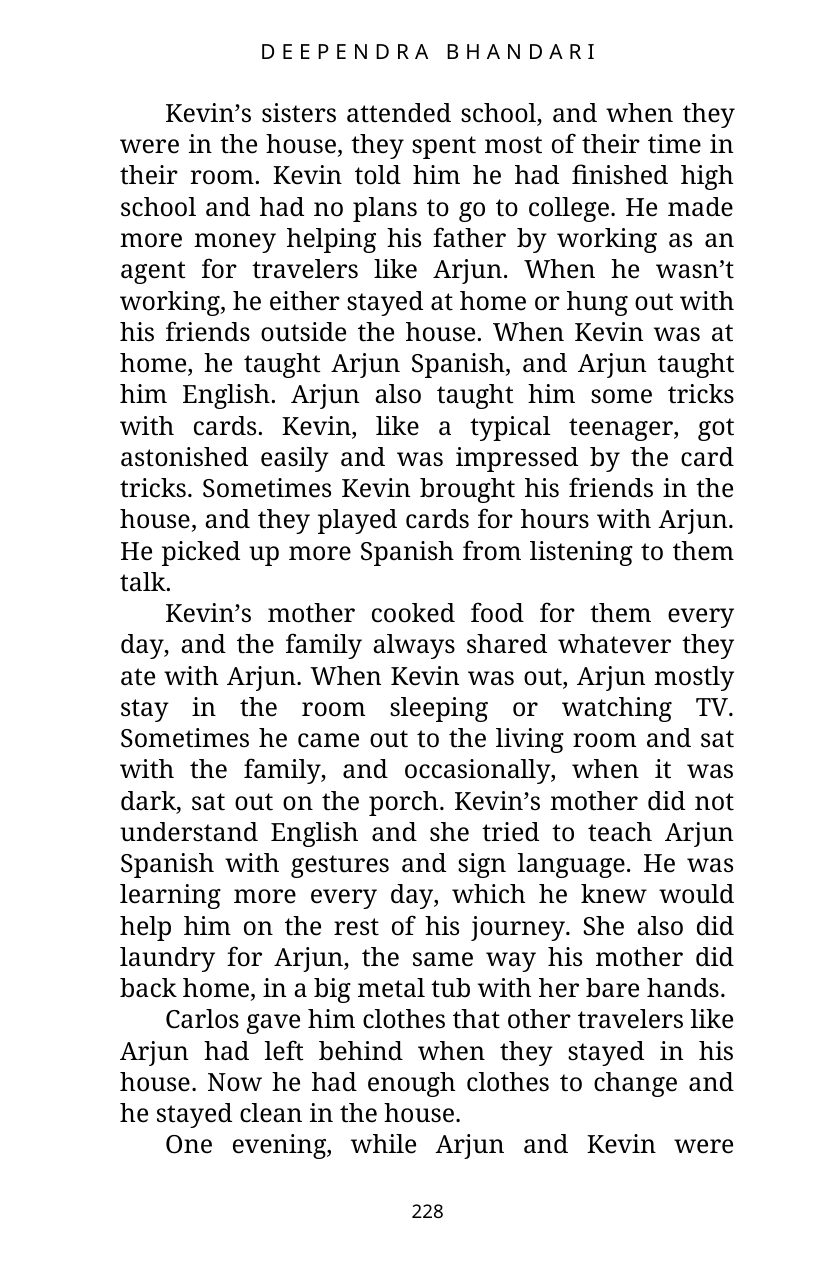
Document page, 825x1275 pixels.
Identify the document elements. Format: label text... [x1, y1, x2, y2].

text Kevin’s mother cooked food for them every day, and the family always shared whatever they ate with Arjun. When Kevin was out, Arjun mostly stay in the room sleeping or watching TV. Sometimes he came out to the living room and sat with the family, and occasionally, when it was dark, sat out on the porch. Kevin’s mother did not understand English and she tried to teach Arjun Spanish with gestures and sign language. He was learning more every day, which he knew would help him on the rest of his journey. She also did laundry for Arjun, the same way his mother did back home, in a big metal tub with her bare hands. [120, 597, 735, 1004]
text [120, 1129, 735, 1160]
text Carlos gave him clothes that other travelers like Arjun had left behind when they stayed in his house. Now he had enough clothes to change and he stayed clean in the house. [120, 1004, 735, 1129]
text Kevin’s sisters attended school, and when they were in the house, they spent most of their time in their room. Kevin told him he had finished high school and had no plans to go to college. He made more money helping his father by working as an agent for travelers like Arjun. When he wasn’t working, he either stayed at home or hung out with his friends outside the house. When Kevin was at home, he taught Arjun Spanish, and Arjun taught him English. Arjun also taught him some tricks with cards. Kevin, like a typical teenager, got astonished easily and was impressed by the card tricks. Sometimes Kevin brought his friends in the house, and they played cards for hours with Arjun. He picked up more Spanish from listening to them talk. [120, 97, 735, 597]
